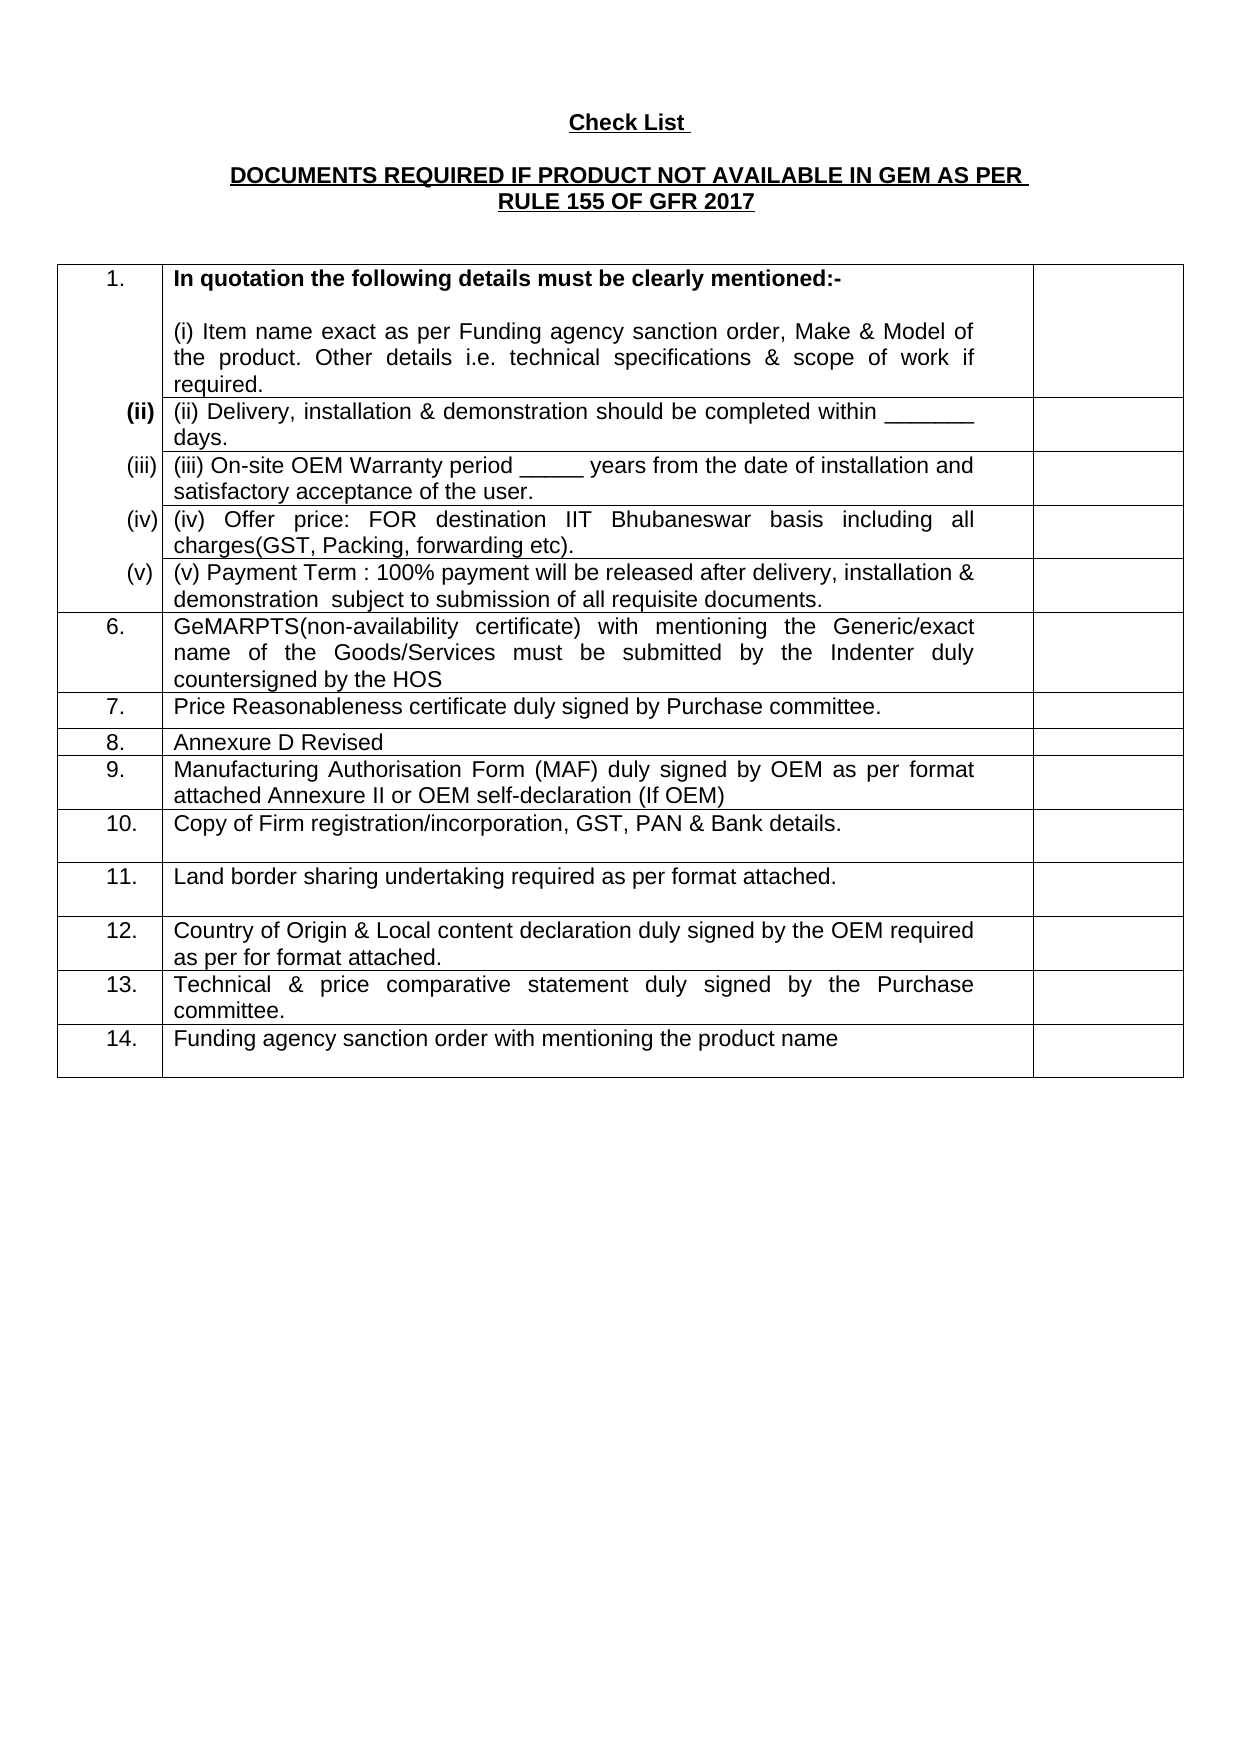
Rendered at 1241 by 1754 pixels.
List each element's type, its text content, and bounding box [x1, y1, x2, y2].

table_cell [58, 729, 162, 755]
table_header In quotation the following details must be clearly mentioned:- (i) Item name exact as per Funding agency sanction order, Make & Model of the product. Other details i.e. technical specifications & scope of work if required. [163, 265, 1033, 397]
text DOCUMENTS REQUIRED IF PRODUCT NOT AVAILABLE IN GEM AS PER [106, 162, 1146, 188]
table_cell [1034, 452, 1183, 504]
table_cell [1034, 810, 1183, 862]
table_cell [1034, 559, 1183, 612]
table_cell (v) Payment Term : 100% payment will be released after delivery, installation & demonstration subject to submission of all requisite documents. [163, 559, 1033, 612]
table_cell Funding agency sanction order with mentioning the product name [163, 1025, 1033, 1077]
table_cell Manufacturing Authorisation Form (MAF) duly signed by OEM as per format attached Annexure II or OEM self-declaration (If OEM) [163, 756, 1033, 808]
table_cell [58, 917, 162, 970]
table_cell [1034, 729, 1183, 755]
table_cell [1034, 398, 1183, 451]
table_cell [58, 756, 162, 808]
table_cell (iv) Offer price: FOR destination IIT Bhubaneswar basis including all charges(GST, Packing, forwarding etc). [163, 506, 1033, 558]
table_cell Technical & price comparative statement duly signed by the Purchase committee. [163, 971, 1033, 1023]
table_cell [1034, 506, 1183, 558]
table_cell [1034, 613, 1183, 692]
table_cell Annexure D Revised [163, 729, 1033, 755]
table_header [58, 265, 162, 612]
table_cell (iii) On-site OEM Warranty period _____ years from the date of installation and satisfactory acceptance of the user. [163, 452, 1033, 504]
table_cell [58, 1025, 162, 1077]
table_cell [1034, 756, 1183, 808]
table_cell [58, 613, 162, 692]
table_cell [1034, 971, 1183, 1023]
table_cell [58, 810, 162, 862]
table_cell [1034, 863, 1183, 916]
table_cell Country of Origin & Local content declaration duly signed by the OEM required as per for format attached. [163, 917, 1033, 970]
table_cell [1034, 1025, 1183, 1077]
table_cell Copy of Firm registration/incorporation, GST, PAN & Bank details. [163, 810, 1033, 862]
table_cell [1034, 693, 1183, 727]
table_cell [58, 863, 162, 916]
table_cell [58, 971, 162, 1023]
table_cell Land border sharing undertaking required as per format attached. [163, 863, 1033, 916]
text Check List [106, 109, 1146, 135]
table_cell (ii) Delivery, installation & demonstration should be completed within _______ days. [163, 398, 1033, 451]
table_cell [1034, 917, 1183, 970]
table_cell Price Reasonableness certificate duly signed by Purchase committee. [163, 693, 1033, 727]
table_cell GeMARPTS(non-availability certificate) with mentioning the Generic/exact name of the Goods/Services must be submitted by the Indenter duly countersigned by the HOS [163, 613, 1033, 692]
table_cell [58, 693, 162, 727]
table_header [1034, 265, 1183, 397]
text RULE 155 OF GFR 2017 [106, 188, 1146, 214]
